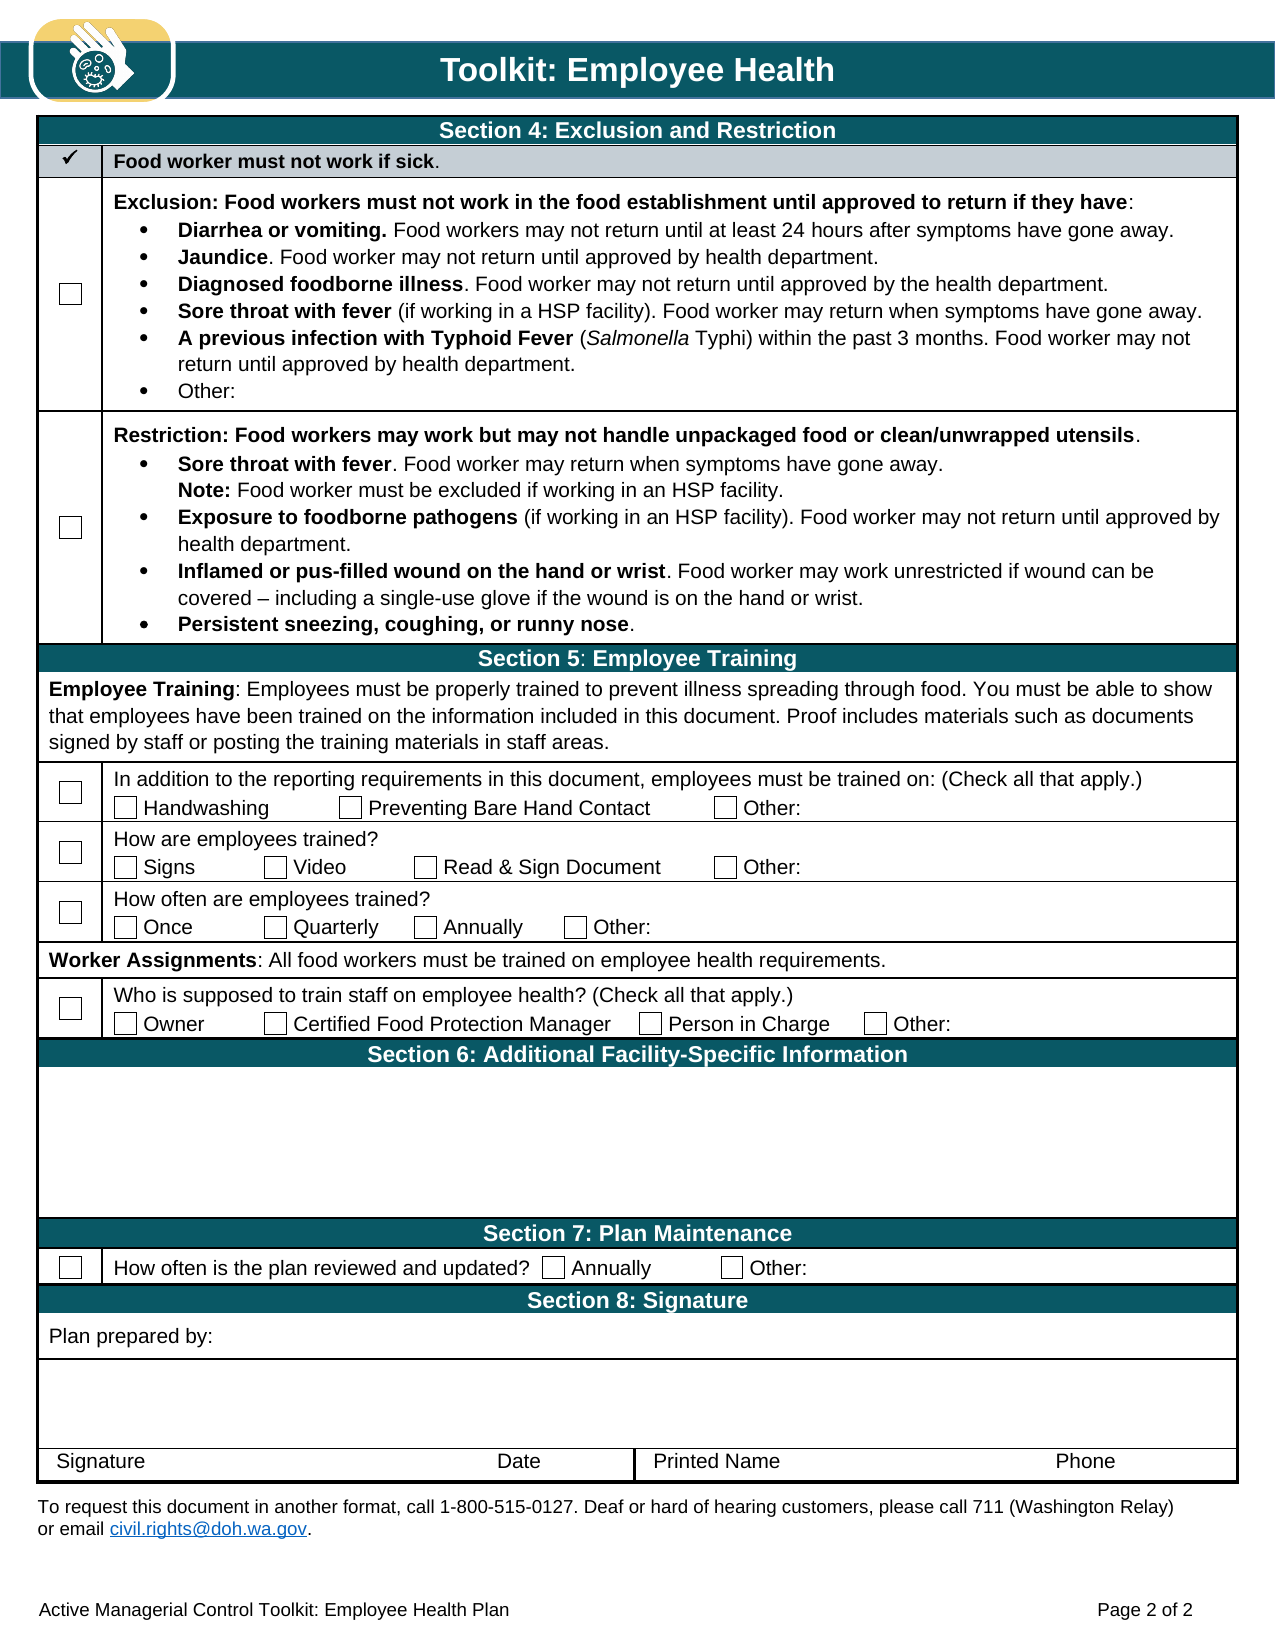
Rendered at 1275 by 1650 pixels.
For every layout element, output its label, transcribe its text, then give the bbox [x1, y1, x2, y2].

table_cell Food worker must not work if sick. [103, 146, 1236, 177]
table_cell [39, 178, 101, 409]
table_cell [39, 822, 101, 881]
table_cell Restriction: Food workers may work but may not handle unpackaged food or clean/unwrapped utensils. Sore throat with fever. Food worker may return when symptoms have gone away. Note: Food worker must be excluded if working in an HSP facility. Exposure to foodborne pathogens (if working in an HSP facility). Food worker may not return until approved by health department. Inflamed or pus-filled wound on the hand or wrist. Food worker may work unrestricted if wound can be covered – including a single-use glove if the wound is on the hand or wrist. Persistent sneezing, coughing, or runny nose. [103, 412, 1236, 642]
table_cell Section 5: Employee Training [39, 645, 1236, 672]
table_cell How are employees trained? Signs Video Read & Sign Document Other: [103, 822, 1236, 881]
table_cell Section 6: Additional Facility-Specific Information [39, 1040, 1236, 1067]
table_cell [39, 979, 101, 1037]
table_cell Section 7: Plan Maintenance [39, 1219, 1236, 1247]
picture [61, 19, 142, 97]
table_cell Worker Assignments: All food workers must be trained on employee health requirements. [39, 943, 1236, 977]
table_cell [39, 146, 101, 177]
table_cell Plan prepared by: [39, 1313, 1236, 1358]
table_cell [39, 412, 101, 642]
text To request this document in another format, call 1-800-515-0127. Deaf or hard of hearing customers, please call 711 (Washington Relay) or email civil.rights@doh.wa.gov. [37, 1496, 1237, 1539]
table_cell [39, 1473, 633, 1480]
table_cell [39, 763, 101, 821]
table_cell How often is the plan reviewed and updated? Annually Other: [103, 1249, 1236, 1283]
table_cell Exclusion: Food workers must not work in the food establishment until approved to return if they have: Diarrhea or vomiting. Food workers may not return until at least 24 hours after symptoms have gone away. Jaundice. Food worker may not return until approved by health department. Diagnosed foodborne illness. Food worker may not return until approved by the health department. Sore throat with fever (if working in a HSP facility). Food worker may return when symptoms have gone away. A previous infection with Typhoid Fever (Salmonella Typhi) within the past 3 months. Food worker may not return until approved by health department. Other: [103, 178, 1236, 409]
table_cell Employee Training: Employees must be properly trained to prevent illness spreading through food. You must be able to show that employees have been trained on the information included in this document. Proof includes materials such as documents signed by staff or posting the training materials in staff areas. [39, 673, 1236, 761]
table_cell [39, 882, 101, 941]
table_cell Who is supposed to train staff on employee health? (Check all that apply.) Owner Certified Food Protection Manager Person in Charge Other: [103, 979, 1236, 1037]
table_cell How often are employees trained? Once Quarterly Annually Other: [103, 882, 1236, 941]
table_cell [39, 1249, 101, 1283]
table_header Section 4: Exclusion and Restriction [39, 117, 1236, 144]
table_cell [39, 1360, 1236, 1448]
table_cell [39, 1067, 1236, 1217]
table_cell In addition to the reporting requirements in this document, employees must be trained on: (Check all that apply.) Handwashing Preventing Bare Hand Contact Other: [103, 763, 1236, 821]
table_cell Printed Name Phone [636, 1449, 1236, 1473]
table_cell Signature Date [39, 1449, 633, 1473]
table_cell [636, 1473, 1236, 1480]
table_cell Section 8: Signature [39, 1286, 1236, 1313]
